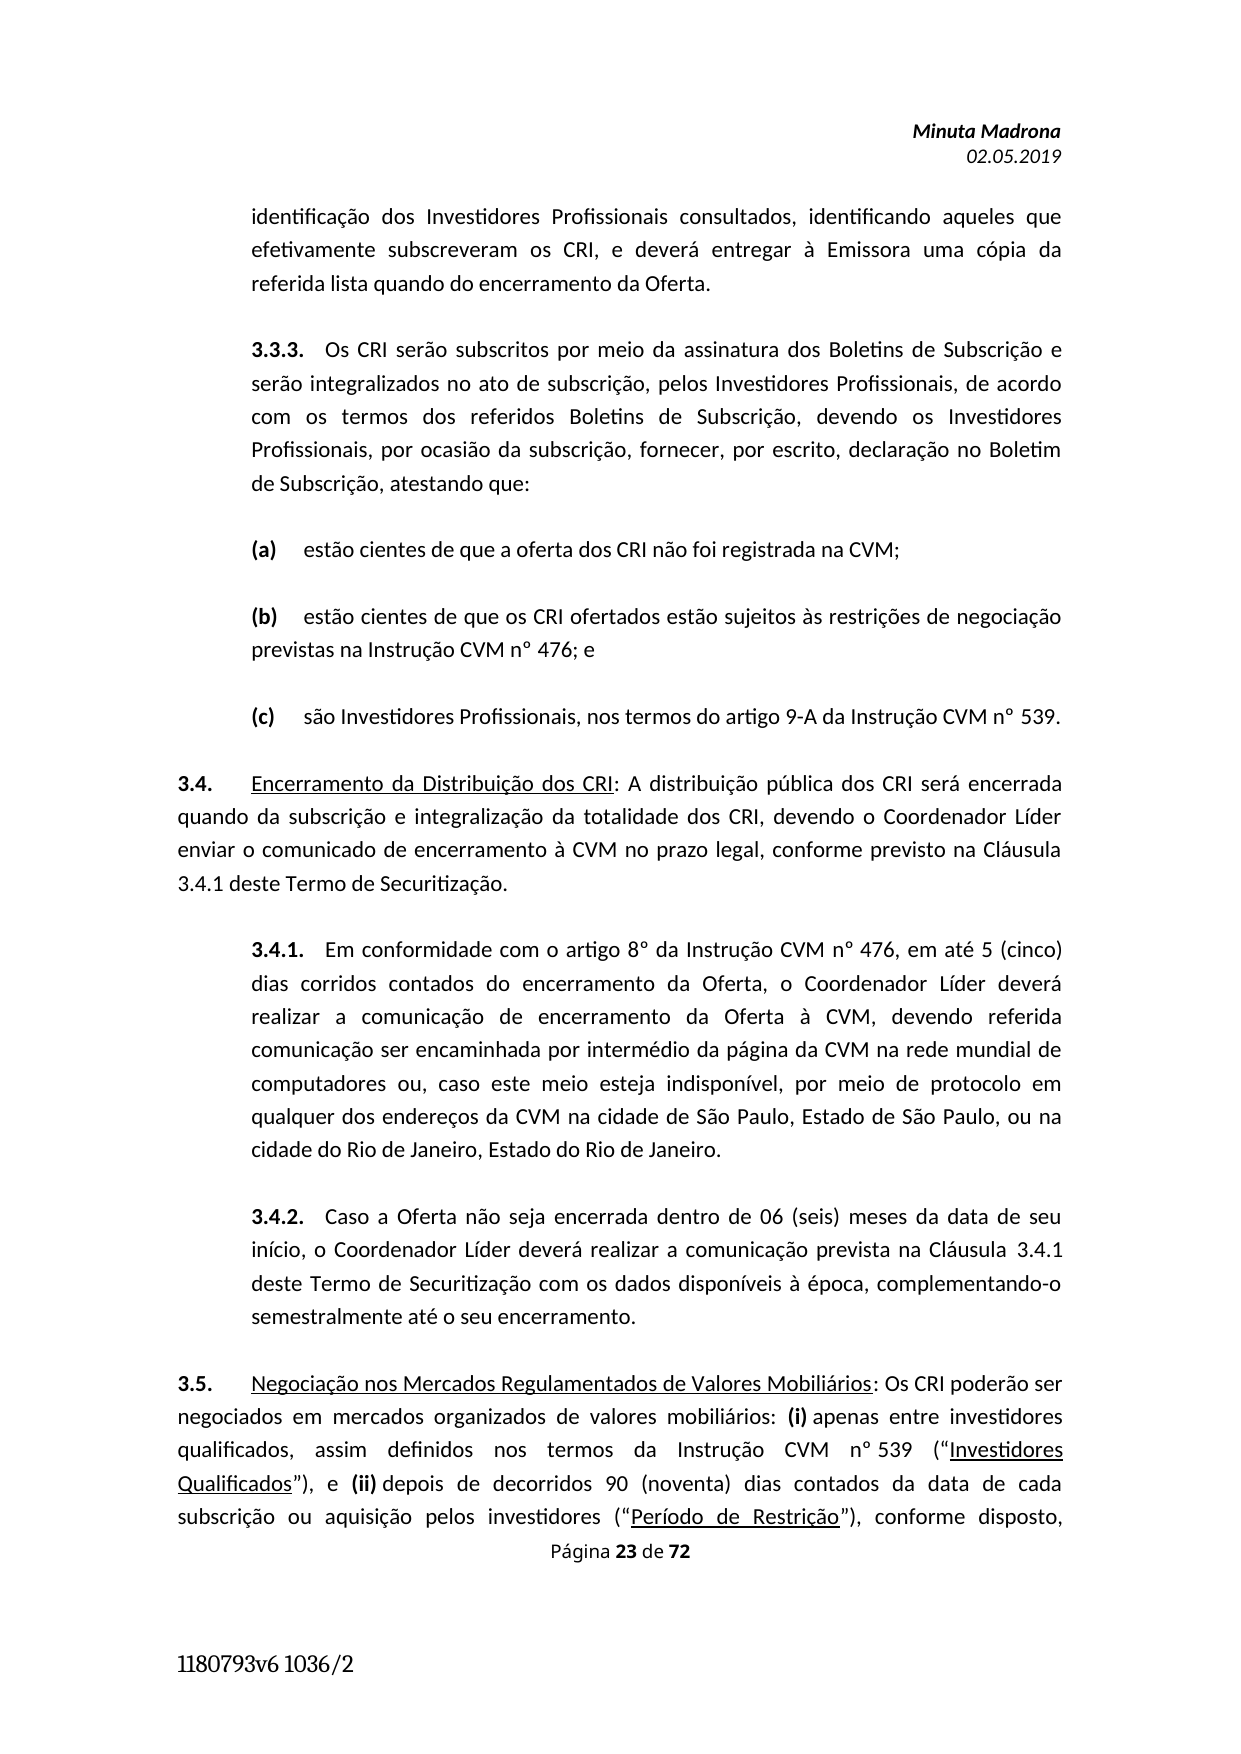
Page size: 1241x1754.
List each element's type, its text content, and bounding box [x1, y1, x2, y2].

list Caso a Oferta não seja encerrada dentro de 06 (seis) meses da data de seu início, o Coordenador Líder deverá realizar a comunicação prevista na Cláusula 3.4.1 deste Termo de Securitização com os dados disponíveis à época, complementando-o semestralmente até o seu encerramento. [251, 1198, 1063, 1331]
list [177, 1364, 1063, 1531]
list estão cientes de que a oferta dos CRI não foi registrada na CVM; [251, 531, 1063, 564]
list são Investidores Profissionais, nos termos do artigo 9-A da Instrução CVM nº 539. [251, 698, 1063, 731]
list Encerramento da Distribuição dos CRI: A distribuição pública dos CRI será encerrada quando da subscrição e integralização da totalidade dos CRI, devendo o Coordenador Líder enviar o comunicado de encerramento à CVM no prazo legal, conforme previsto na Cláusula 3.4.1 deste Termo de Securitização. [177, 764, 1063, 898]
list Em conformidade com o artigo 8º da Instrução CVM nº 476, em até 5 (cinco) dias corridos contados do encerramento da Oferta, o Coordenador Líder deverá realizar a comunicação de encerramento da Oferta à CVM, devendo referida comunicação ser encaminhada por intermédio da página da CVM na rede mundial de computadores ou, caso este meio esteja indisponível, por meio de protocolo em qualquer dos endereços da CVM na cidade de São Paulo, Estado de São Paulo, ou na cidade do Rio de Janeiro, Estado do Rio de Janeiro. [251, 931, 1063, 1164]
list Os CRI serão subscritos por meio da assinatura dos Boletins de Subscrição e serão integralizados no ato de subscrição, pelos Investidores Profissionais, de acordo com os termos dos referidos Boletins de Subscrição, devendo os Investidores Profissionais, por ocasião da subscrição, fornecer, por escrito, declaração no Boletim de Subscrição, atestando que: [251, 331, 1063, 498]
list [251, 198, 1063, 298]
list estão cientes de que os CRI ofertados estão sujeitos às restrições de negociação previstas na Instrução CVM nº 476; e [251, 598, 1063, 664]
